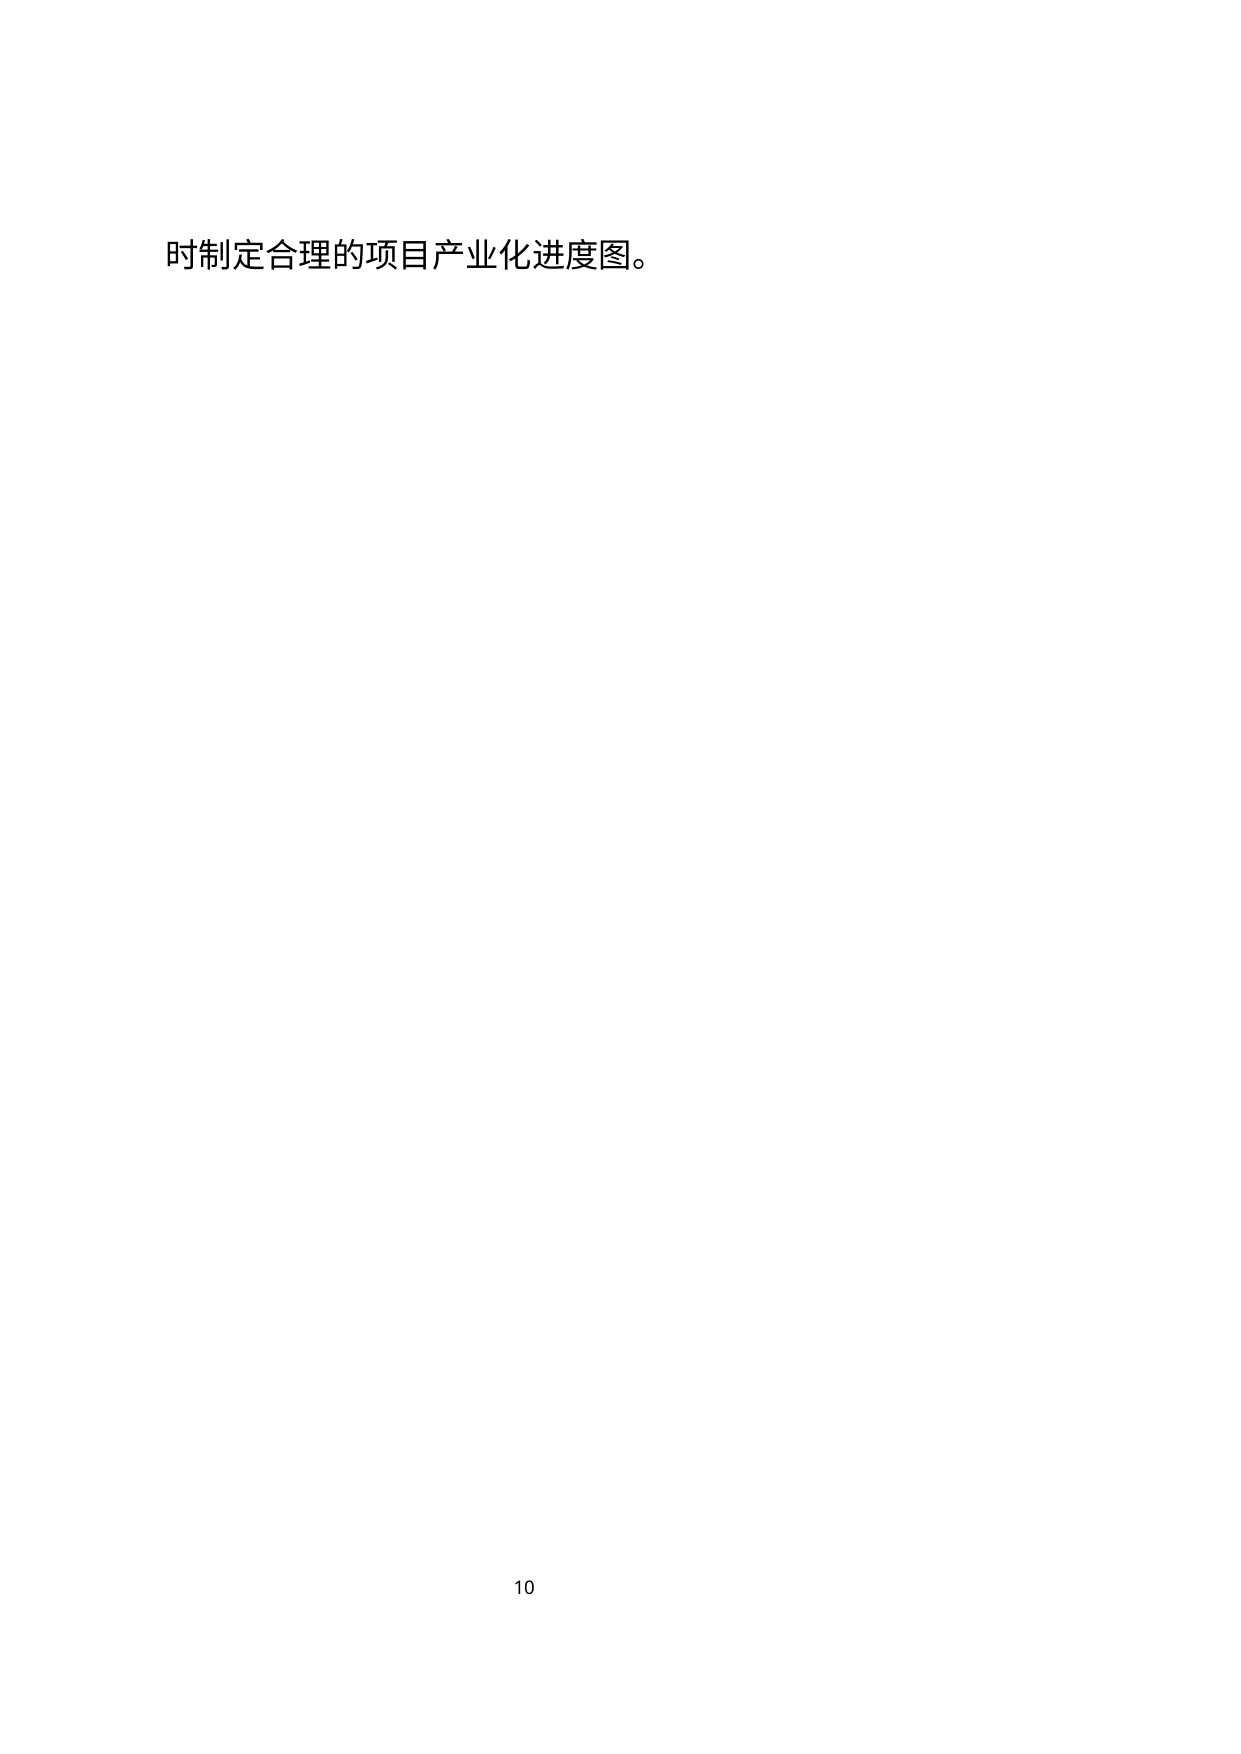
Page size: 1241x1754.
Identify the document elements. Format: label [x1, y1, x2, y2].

list [165, 220, 1087, 286]
